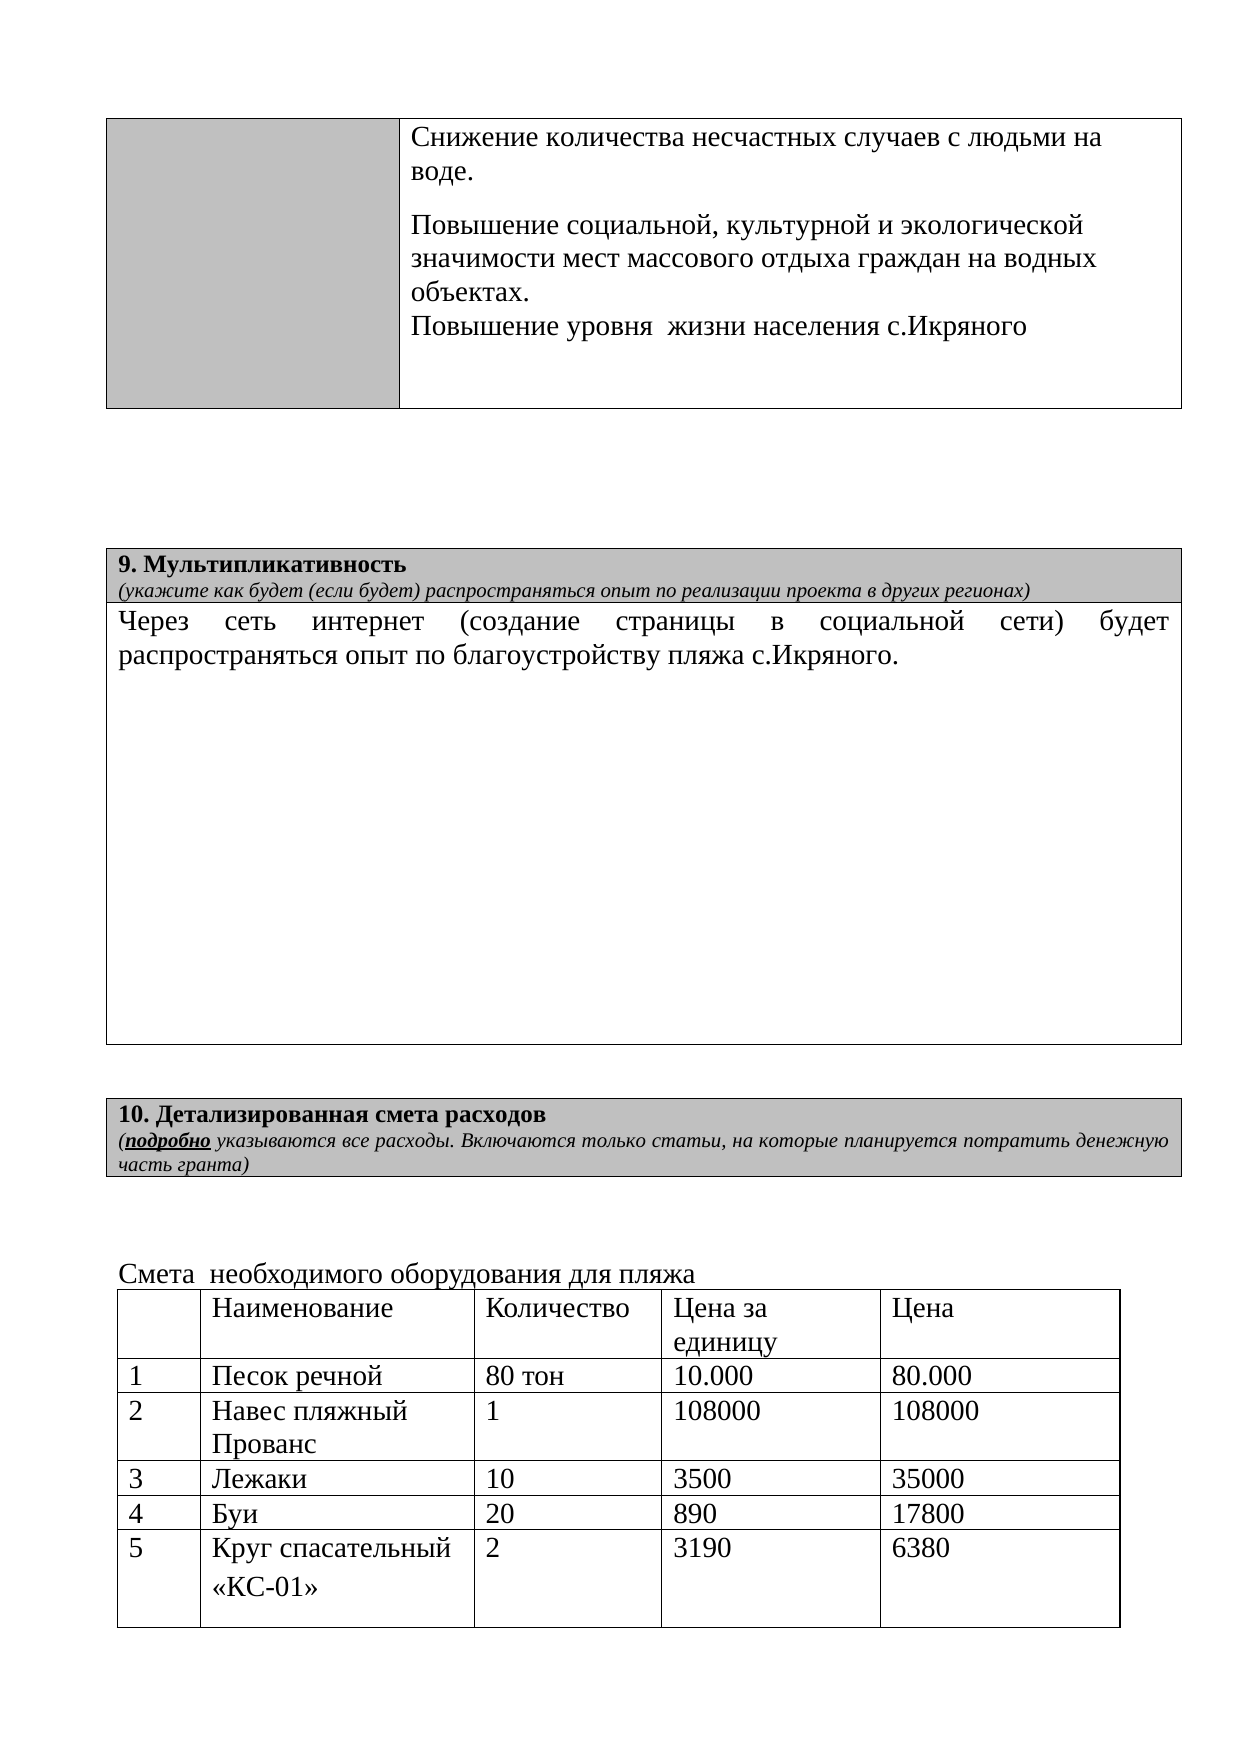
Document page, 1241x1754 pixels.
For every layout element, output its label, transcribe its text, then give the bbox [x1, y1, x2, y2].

table_cell 3 [118, 1461, 200, 1495]
table_cell 80.000 [881, 1359, 1119, 1392]
table_cell Через сеть интернет (создание страницы в социальной сети) будет распространяться опыт по благоустройству пляжа с.Икряного. [107, 603, 1181, 1044]
table_header Количество [475, 1290, 661, 1357]
text Смета необходимого оборудования для пляжа [118, 1256, 1181, 1289]
table_cell 108000 [881, 1393, 1119, 1460]
table_cell 3500 [662, 1461, 880, 1495]
table_header Наименование [201, 1290, 474, 1357]
table_header 9. Мультипликативность (укажите как будет (если будет) распространяться опыт по реализации проекта в других регионах) [107, 549, 1181, 602]
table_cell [400, 119, 1181, 408]
table_cell Навес пляжный Прованс [201, 1393, 474, 1460]
table_cell 4 [118, 1496, 200, 1529]
table_cell Лежаки [201, 1461, 474, 1495]
table_cell 10.000 [662, 1359, 880, 1392]
table_cell 10 [475, 1461, 661, 1495]
table_header [118, 1290, 200, 1357]
table_cell 35000 [881, 1461, 1119, 1495]
table_cell 3190 [662, 1530, 880, 1627]
table_cell 1 [118, 1359, 200, 1392]
table_cell 20 [475, 1496, 661, 1529]
table_cell 6380 [881, 1530, 1119, 1627]
table_header Цена за единицу [662, 1290, 880, 1357]
table_cell 890 [662, 1496, 880, 1529]
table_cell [201, 1530, 474, 1627]
table_header Цена [881, 1290, 1119, 1357]
table_cell Буи [201, 1496, 474, 1529]
table_cell 1 [475, 1393, 661, 1460]
table_cell 2 [118, 1393, 200, 1460]
table_cell 2 [475, 1530, 661, 1627]
table_cell 17800 [881, 1496, 1119, 1529]
table_cell 5 [118, 1530, 200, 1627]
table_header 10. Детализированная смета расходов (подробно указываются все расходы. Включаются только статьи, на которые планируется потратить денежную часть гранта) [107, 1099, 1181, 1176]
table_cell 80 тон [475, 1359, 661, 1392]
table_cell Песок речной [201, 1359, 474, 1392]
table_cell 108000 [662, 1393, 880, 1460]
table_cell [107, 119, 399, 408]
